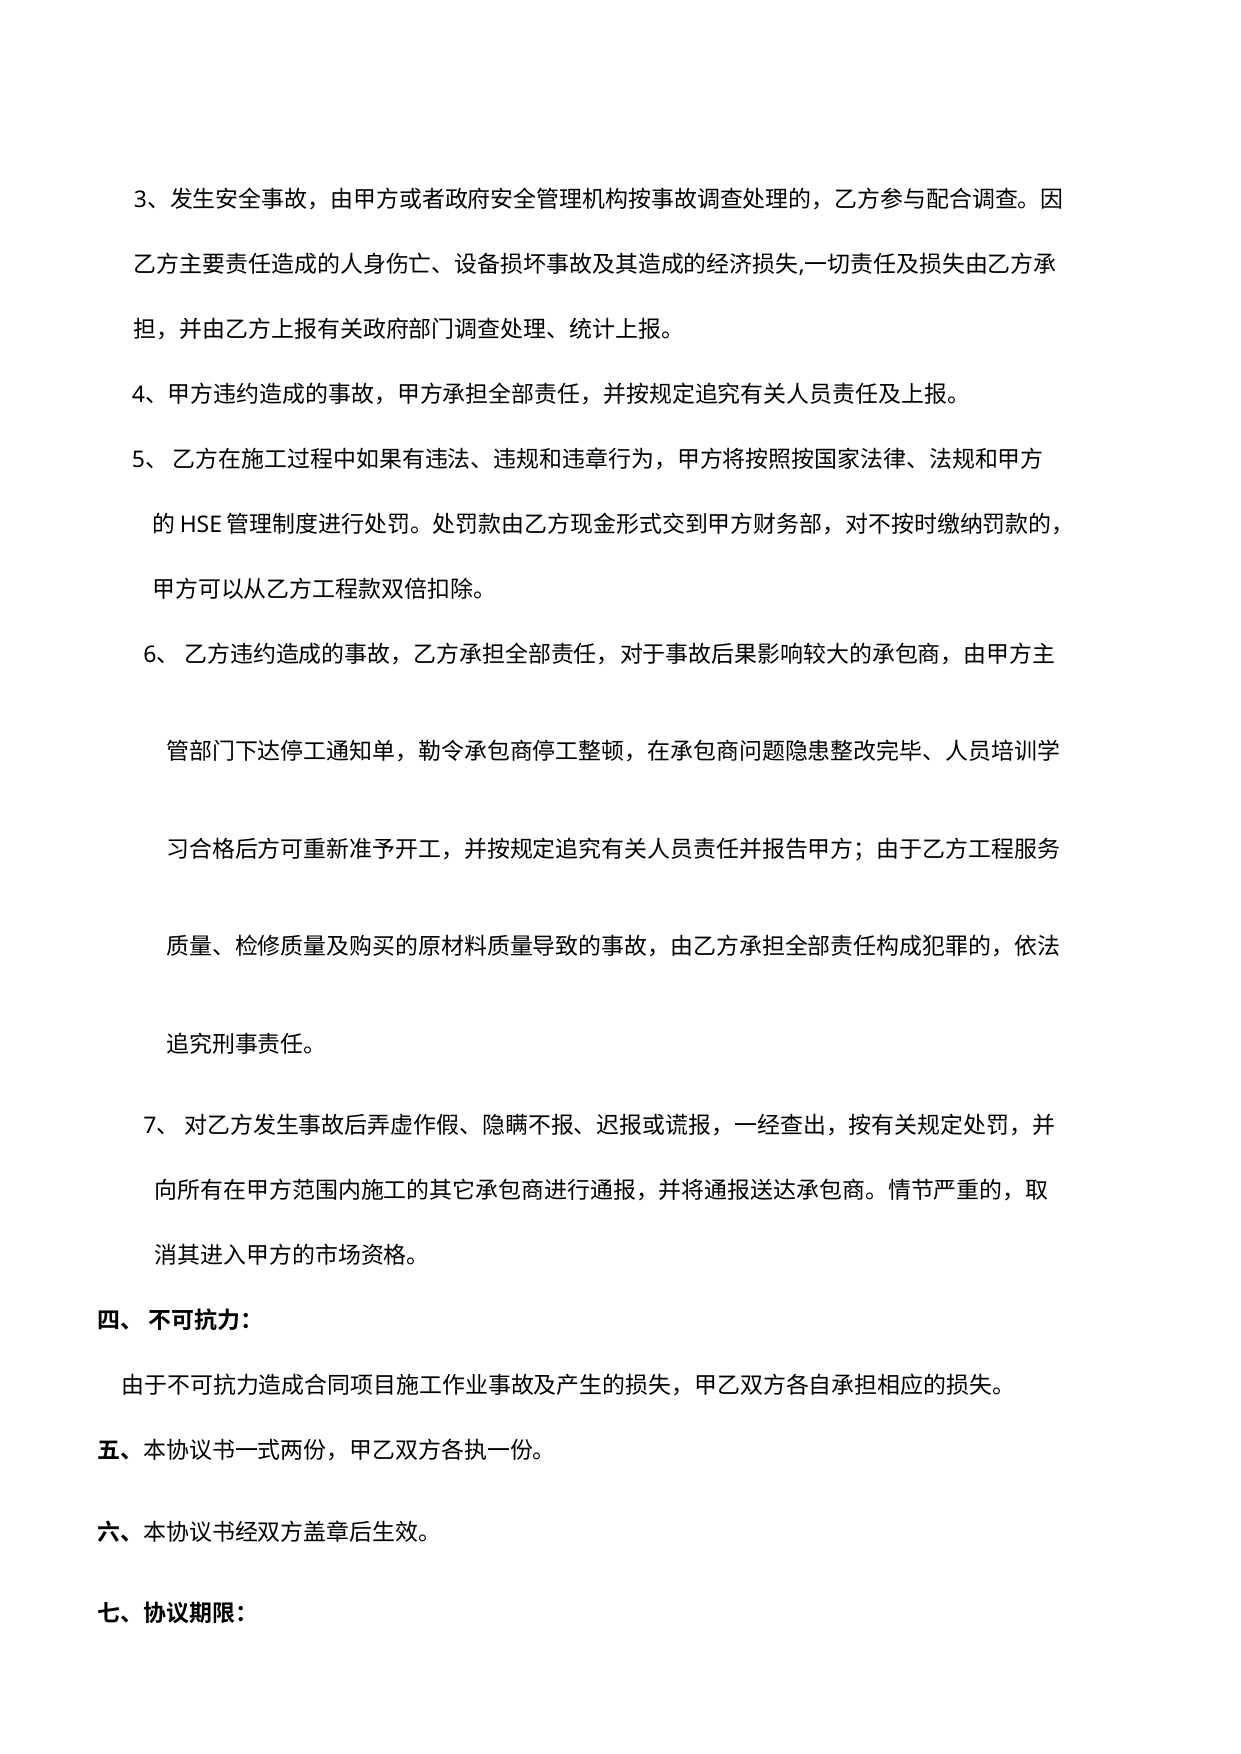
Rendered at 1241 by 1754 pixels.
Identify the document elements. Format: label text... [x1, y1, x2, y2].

text 七、协议期限： [97, 1579, 1065, 1644]
text 四、 不可抗力： [97, 1286, 1065, 1351]
text 6、 乙方违约造成的事故，乙方承担全部责任，对于事故后果影响较大的承包商，由甲方主管部门下达停工通知单，勒令承包商停工整顿，在承包商问题隐患整改完毕、人员培训学习合格后方可重新准予开工，并按规定追究有关人员责任并报告甲方；由于乙方工程服务质量、检修质量及购买的原材料质量导致的事故，由乙方承担全部责任构成犯罪的，依法追究刑事责任。 [143, 620, 1065, 1075]
text 3、发生安全事故，由甲方或者政府安全管理机构按事故调查处理的，乙方参与配合调查。因乙方主要责任造成的人身伤亡、设备损坏事故及其造成的经济损失,一切责任及损失由乙方承担，并由乙方上报有关政府部门调查处理、统计上报。 [134, 165, 1065, 360]
text 五、本协议书一式两份，甲乙双方各执一份。 [97, 1416, 1065, 1481]
text 5、 乙方在施工过程中如果有违法、违规和违章行为，甲方将按照按国家法律、法规和甲方的HSE管理制度进行处罚。处罚款由乙方现金形式交到甲方财务部，对不按时缴纳罚款的，甲方可以从乙方工程款双倍扣除。 [132, 425, 1065, 620]
text 由于不可抗力造成合同项目施工作业事故及产生的损失，甲乙双方各自承担相应的损失。 [97, 1351, 1065, 1416]
text 7、 对乙方发生事故后弄虚作假、隐瞒不报、迟报或谎报，一经查出，按有关规定处罚，并向所有在甲方范围内施工的其它承包商进行通报，并将通报送达承包商。情节严重的，取消其进入甲方的市场资格。 [143, 1091, 1065, 1286]
text 4、甲方违约造成的事故，甲方承担全部责任，并按规定追究有关人员责任及上报。 [109, 360, 1065, 425]
text 六、本协议书经双方盖章后生效。 [97, 1498, 1065, 1563]
